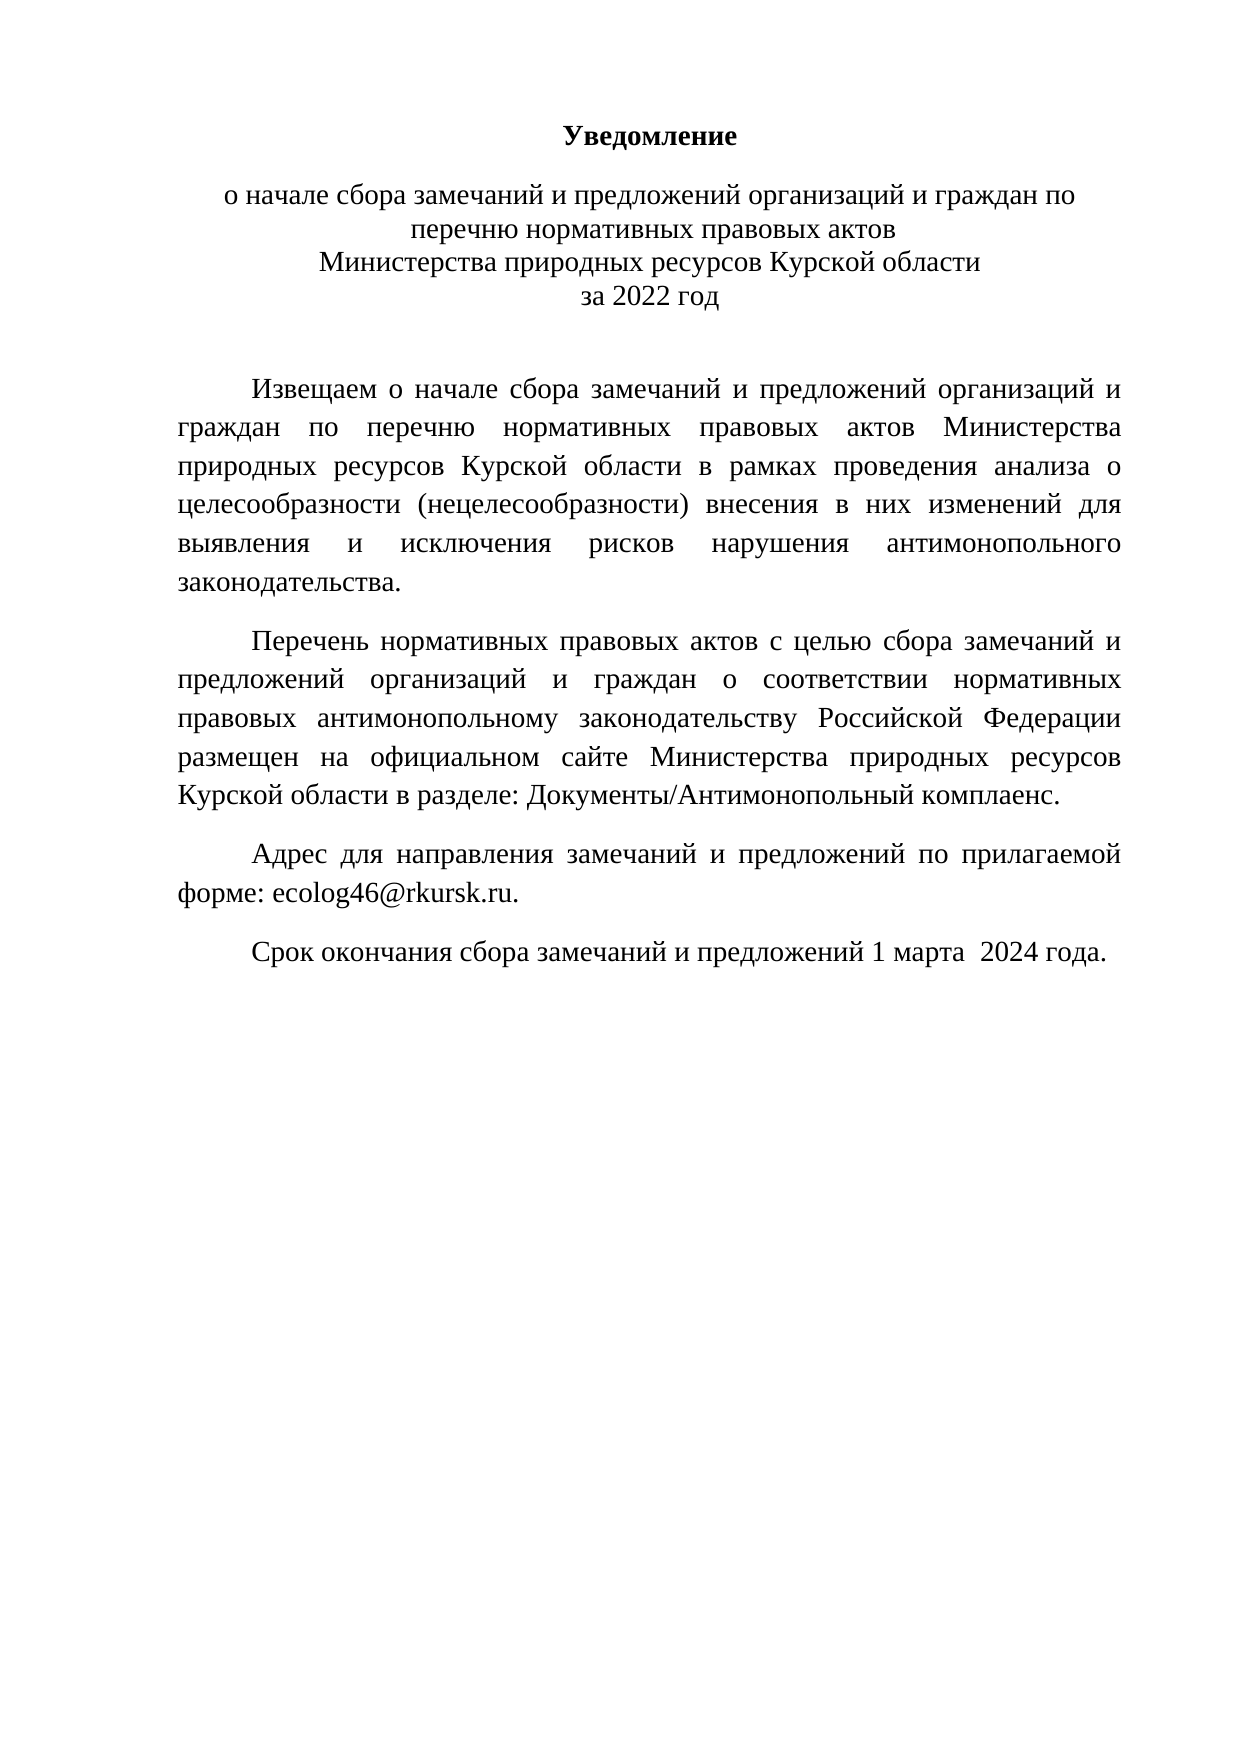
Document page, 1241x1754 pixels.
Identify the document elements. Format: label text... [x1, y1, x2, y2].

text о начале сбора замечаний и предложений организаций и граждан по [177, 177, 1122, 211]
text Перечень нормативных правовых актов с целью сбора замечаний и предложений организаций и граждан о соответствии нормативных правовых антимонопольному законодательству Российской Федерации размещен на официальном сайте Министерства природных ресурсов Курской области в разделе: Документы/Антимонопольный комплаенс. [177, 623, 1122, 811]
text Извещаем о начале сбора замечаний и предложений организаций и граждан по перечню нормативных правовых актов Министерства природных ресурсов Курской области в рамках проведения анализа о целесообразности (нецелесообразности) внесения в них изменений для выявления и исключения рисков нарушения антимонопольного законодательства. [177, 371, 1122, 597]
text Уведомление [177, 118, 1122, 152]
text Адрес для направления замечаний и предложений по прилагаемой форме: еcolog46@rkursk.ru. [177, 837, 1122, 909]
text Министерства природных ресурсов Курской области [177, 244, 1122, 278]
text за 2022 год [177, 278, 1122, 312]
text перечню нормативных правовых актов [177, 211, 1122, 244]
text Срок окончания сбора замечаний и предложений 1 марта 2024 года. [177, 934, 1122, 968]
